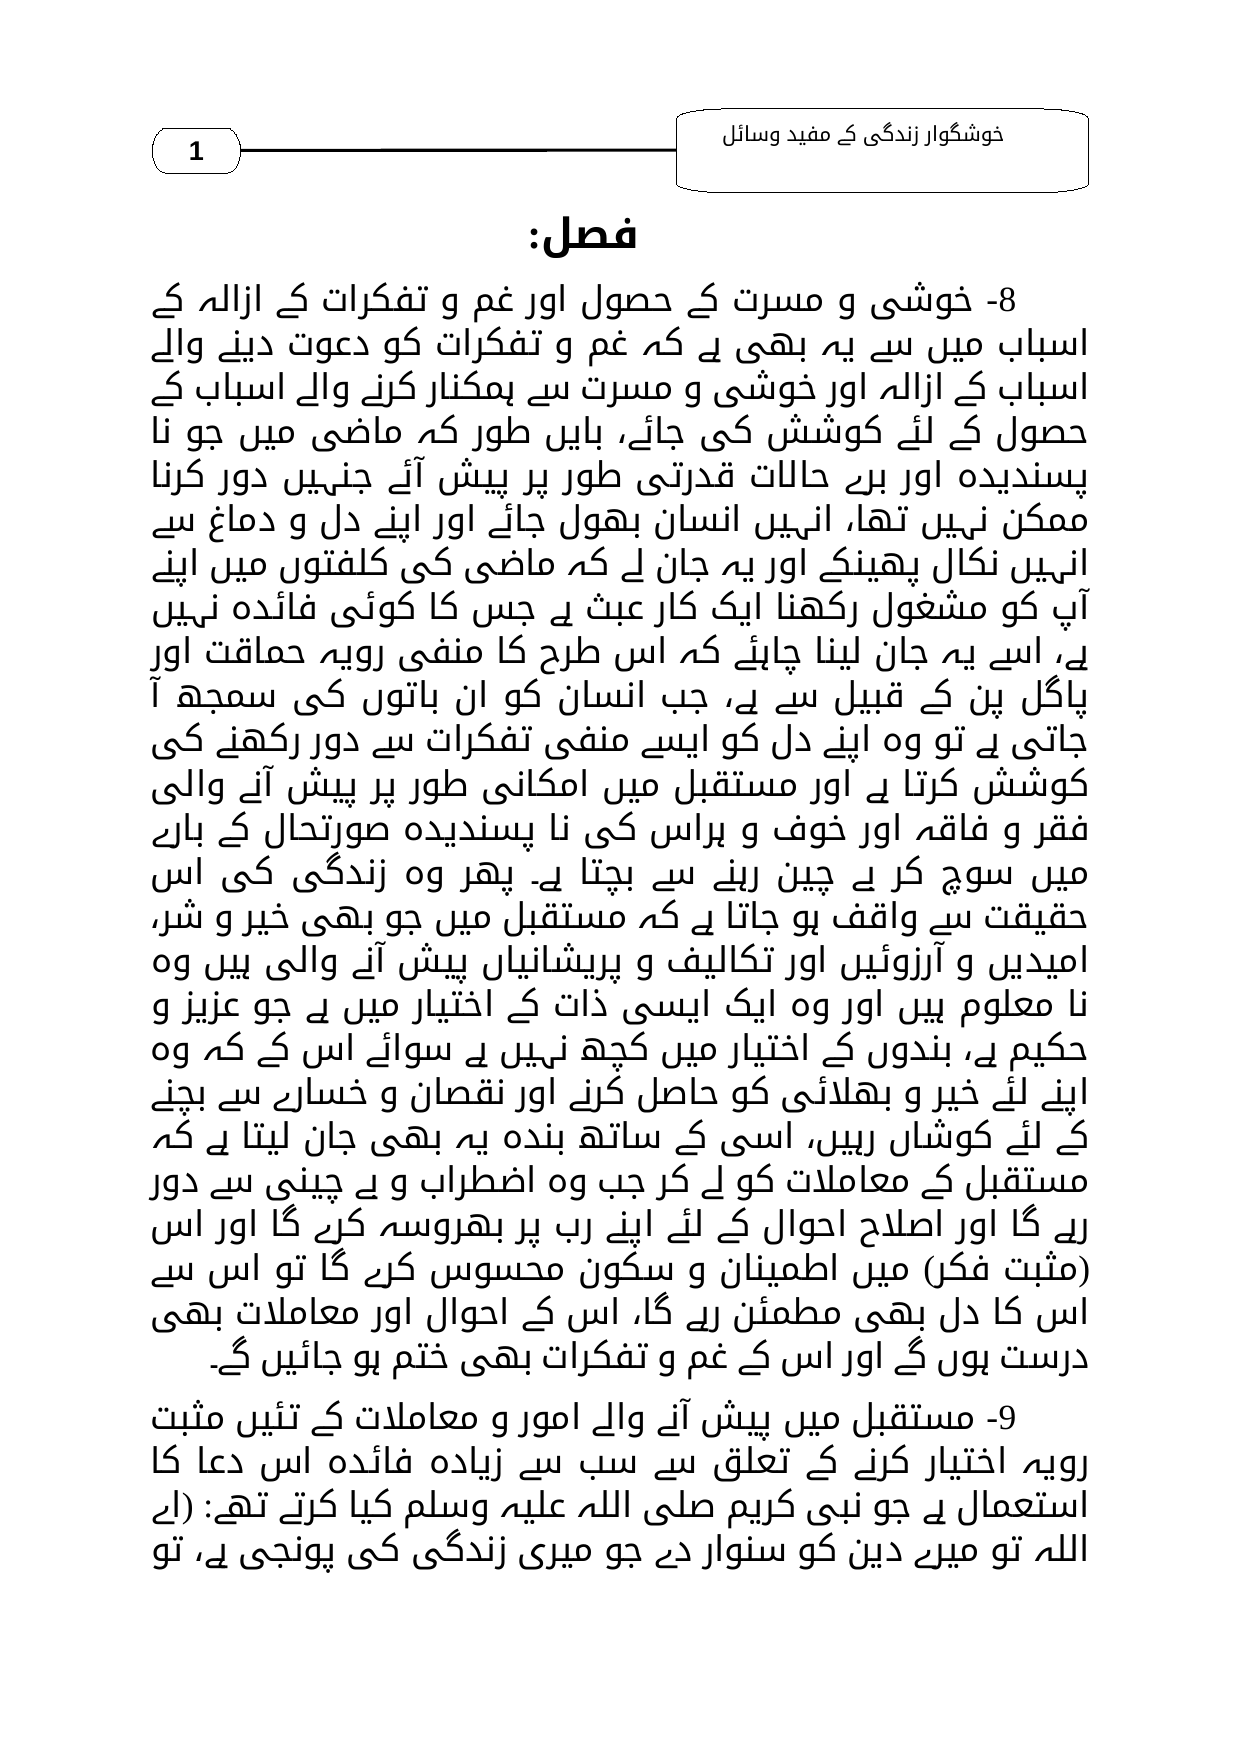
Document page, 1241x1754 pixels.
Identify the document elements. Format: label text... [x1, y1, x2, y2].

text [150, 1396, 1090, 1569]
text 8- خوشی و مسرت کے حصول اور غم و تفکرات کے ازالہ کے اسباب میں سے یہ بھی ہے کہ غم و تفکرات کو دعوت دینے والے اسباب کے ازالہ اور خوشی و مسرت سے ہمکنار کرنے والے اسباب کے حصول کے لئے کوشش کی جائے، بایں طور کہ ماضی میں جو نا پسندیدہ اور برے حالات قدرتی طور پر پیش آئے جنہیں دور کرنا ممکن نہیں تھا، انہیں انسان بھول جائے اور اپنے دل و دماغ سے انہیں نکال پھینکے اور یہ جان لے کہ ماضی کی کلفتوں میں اپنے آپ کو مشغول رکھنا ایک کار عبث ہے جس کا کوئی فائدہ نہیں ہے، اسے یہ جان لینا چاہئے کہ اس طرح کا منفی رویہ حماقت اور پاگل پن کے قبیل سے ہے، جب انسان کو ان باتوں کی سمجھ آ جاتی ہے تو وہ اپنے دل کو ایسے منفی تفکرات سے دور رکھنے کی کوشش کرتا ہے اور مستقبل میں امکانی طور پر پیش آنے والی فقر و فاقہ اور خوف و ہراس کی نا پسندیدہ صورتحال کے بارے میں سوچ کر بے چین رہنے سے بچتا ہے۔ پھر وہ زندگی کی اس حقیقت سے واقف ہو جاتا ہے کہ مستقبل میں جو بھی خیر و شر، امیدیں و آرزوئیں اور تکالیف و پریشانیاں پیش آنے والی ہیں وہ نا معلوم ہیں اور وہ ایک ایسی ذات کے اختیار میں ہے جو عزیز و حکیم ہے، بندوں کے اختیار میں کچھ نہیں ہے سوائے اس کے کہ وہ اپنے لئے خیر و بھلائی کو حاصل کرنے اور نقصان و خسارے سے بچنے کے لئے کوشاں رہیں، اسی کے ساتھ بندہ یہ بھی جان لیتا ہے کہ مستقبل کے معاملات کو لے کر جب وہ اضطراب و بے چینی سے دور رہے گا اور اصلاح احوال کے لئے اپنے رب پر بھروسہ کرے گا اور اس (مثبت فکر) میں اطمینان و سکون محسوس کرے گا تو اس سے اس کا دل بھی مطمئن رہے گا، اس کے احوال اور معاملات بھی درست ہوں گے اور اس کے غم و تفکرات بھی ختم ہو جائیں گے۔ [150, 278, 1090, 1376]
subtitle فصل: [150, 210, 1090, 258]
